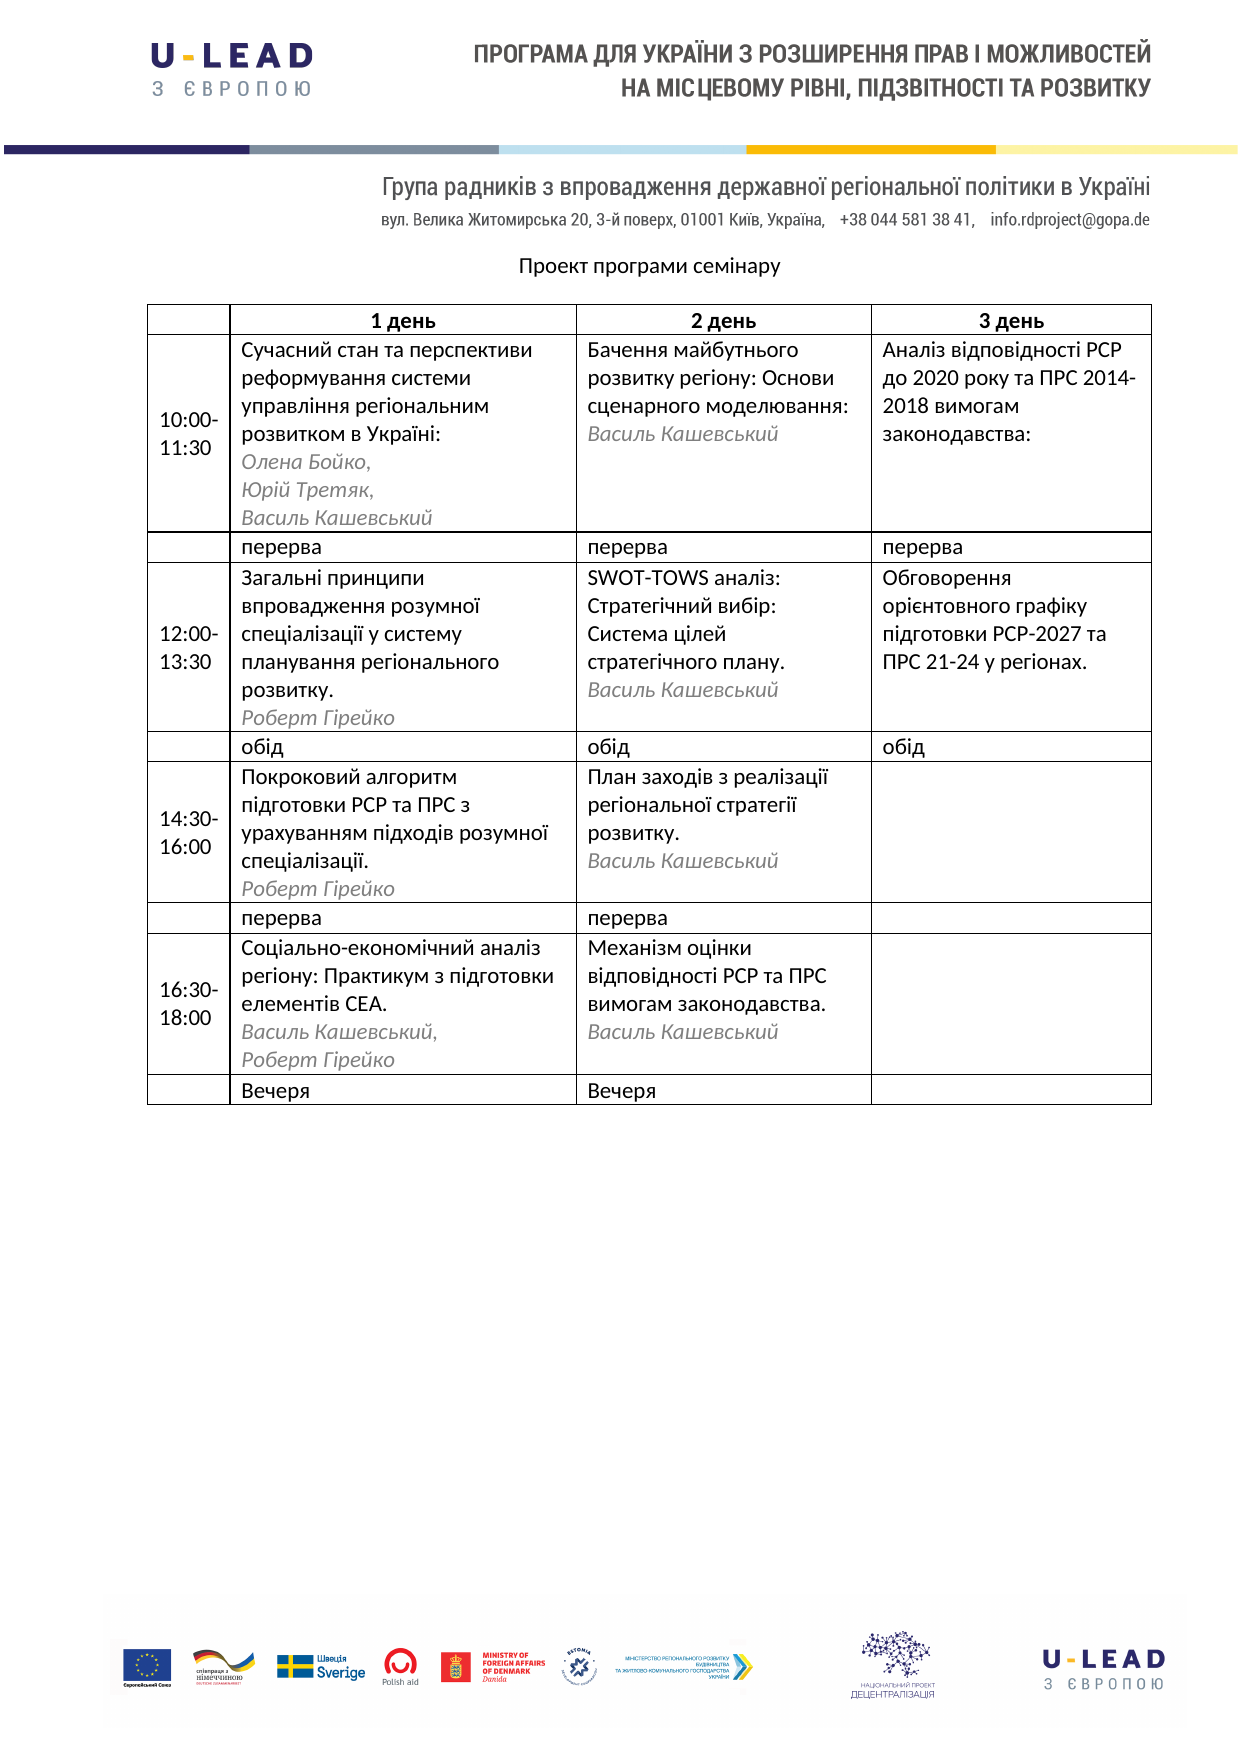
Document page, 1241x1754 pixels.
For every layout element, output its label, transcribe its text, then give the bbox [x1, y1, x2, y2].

table_cell [872, 934, 1151, 1073]
table_cell Сучасний стан та перспективи реформування системи управління регіональним розвитком в Україні: Олена Бойко, Юрій Третяк, Василь Кашевський [231, 335, 576, 531]
table_cell Cоціально-економічний аналіз регіону: Практикум з підготовки елементів СЕА. Василь Кашевський, Роберт Гірейко [231, 934, 576, 1073]
table_cell [148, 533, 229, 562]
table_cell Загальні принципи впровадження розумної спеціалізації у систему планування регіонального розвитку. Роберт Гірейко [231, 563, 576, 731]
table_cell 12:00-13:30 [148, 563, 229, 731]
table_cell Вечеря [577, 1075, 871, 1104]
table_cell Обговорення орієнтовного графіку підготовки РСР-2027 та ПРС 21-24 у регіонах. [872, 563, 1151, 731]
table_cell План заходів з реалізації регіональної стратегії розвитку. Василь Кашевський [577, 762, 871, 902]
table_cell 16:30-18:00 [148, 934, 229, 1073]
table_cell Бачення майбутнього розвитку регіону: Основи сценарного моделювання: Василь Кашевський [577, 335, 871, 531]
table_cell обід [231, 732, 576, 761]
table_cell SWOT-TOWS аналіз: Стратегічний вибір: Cистема цілей стратегічного плану. Василь Кашевський [577, 563, 871, 731]
table_cell [872, 903, 1151, 932]
table_cell [872, 762, 1151, 902]
table_cell перерва [231, 903, 576, 932]
picture [103, 1594, 1188, 1728]
table_cell Покроковий алгоритм підготовки РСР та ПРС з урахуванням підходів розумної спеціалізації. Роберт Гірейко [231, 762, 576, 902]
table_cell [148, 1075, 229, 1104]
table_cell [148, 732, 229, 761]
table_cell [148, 903, 229, 932]
table_cell перерва [872, 533, 1151, 562]
table_header 3 день [872, 305, 1151, 334]
table_cell 10:00-11:30 [148, 335, 229, 531]
picture [4, 0, 1238, 248]
table_cell перерва [231, 533, 576, 562]
table_cell перерва [577, 533, 871, 562]
table_cell перерва [577, 903, 871, 932]
table_cell Вечеря [231, 1075, 576, 1104]
text Проект програми семінару [148, 251, 1152, 279]
table_header 2 день [577, 305, 871, 334]
table_cell Механізм оцінки відповідності РСР та ПРС вимогам законодавства. Василь Кашевський [577, 934, 871, 1073]
table_cell [872, 1075, 1151, 1104]
table_cell Аналіз відповідності РСР до 2020 року та ПРС 2014-2018 вимогам законодавства: [872, 335, 1151, 531]
table_header 1 день [231, 305, 576, 334]
table_cell обід [872, 732, 1151, 761]
table_cell обід [577, 732, 871, 761]
table_cell 14:30-16:00 [148, 762, 229, 902]
table_header [148, 305, 229, 334]
